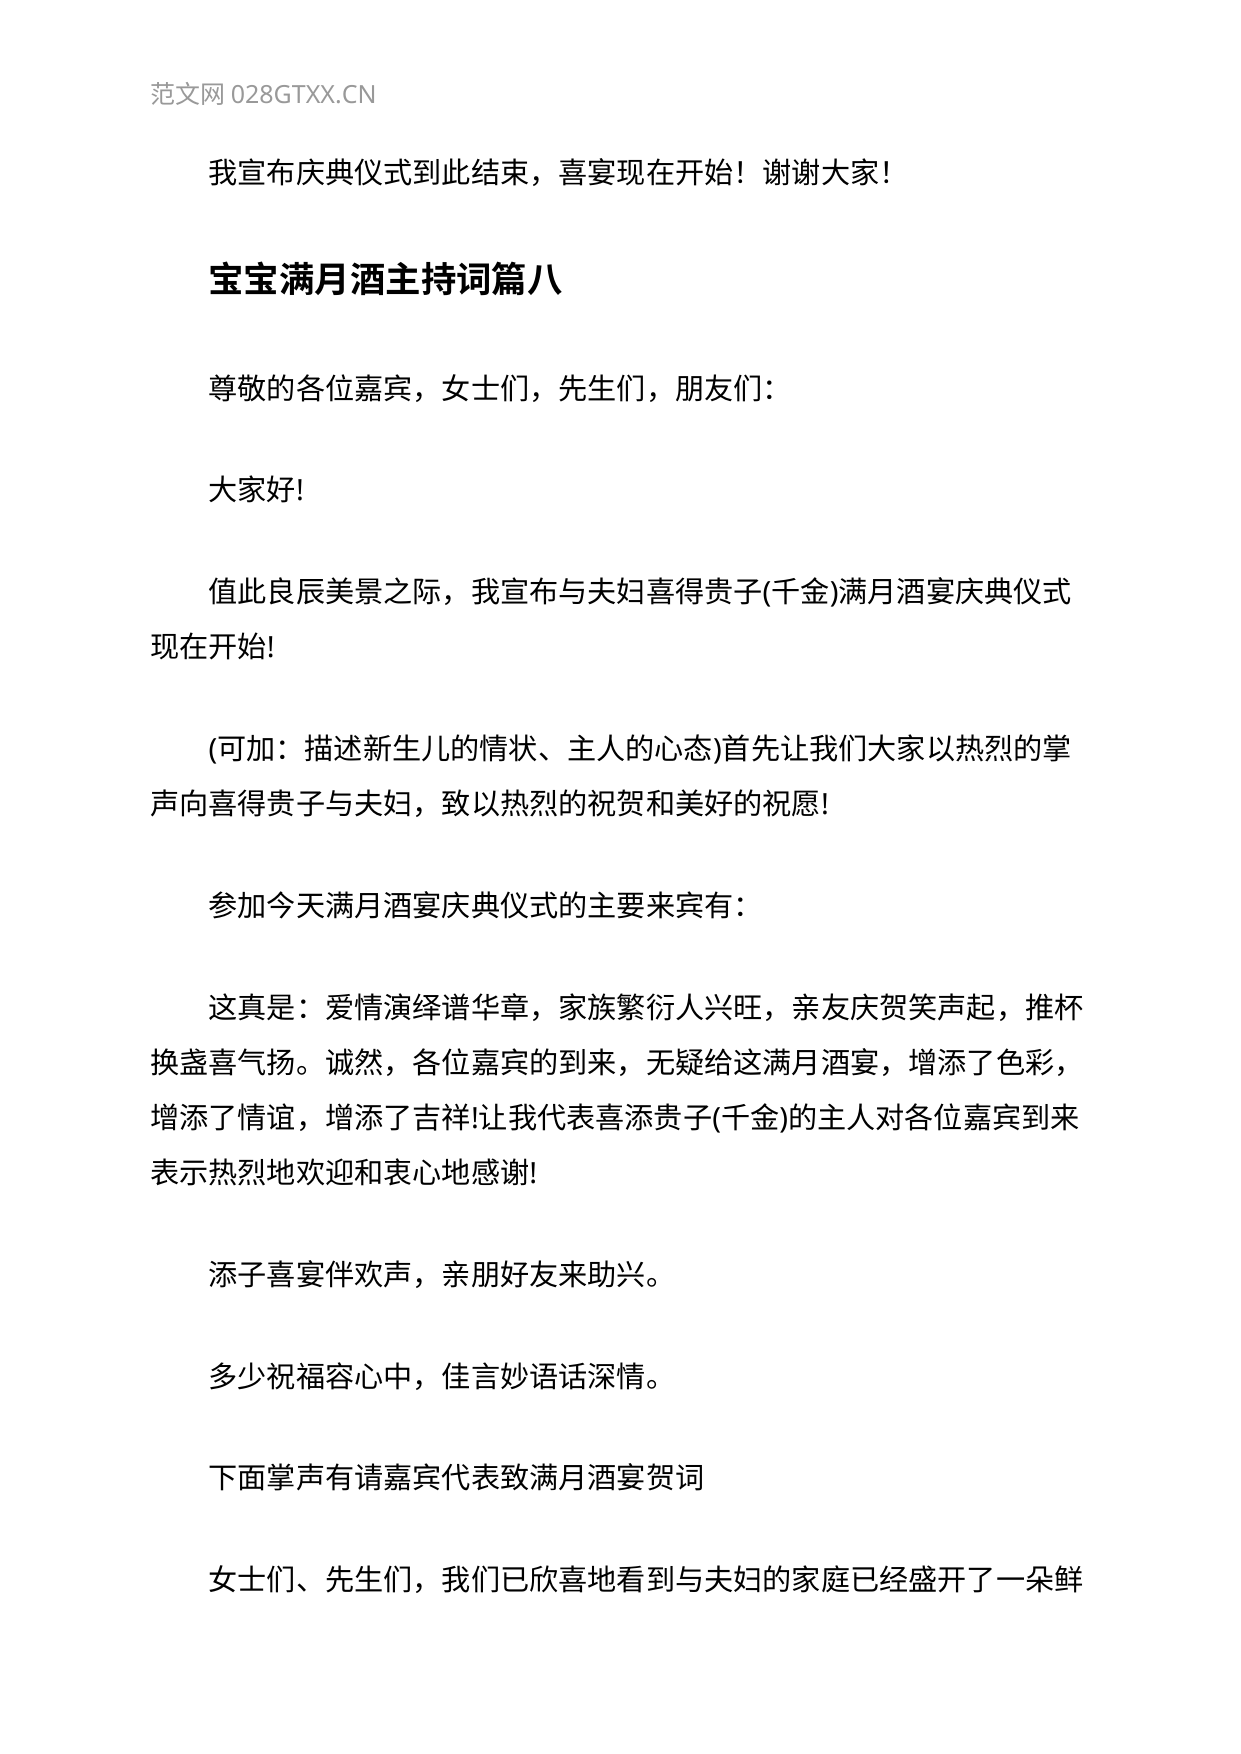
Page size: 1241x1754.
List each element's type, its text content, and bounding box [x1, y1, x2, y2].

text 我宣布庆典仪式到此结束，喜宴现在开始！谢谢大家！ [150, 150, 1090, 192]
text 宝宝满月酒主持词篇八 [150, 252, 1090, 303]
text 添子喜宴伴欢声，亲朋好友来助兴。 [150, 1251, 1090, 1294]
text 这真是：爱情演绎谱华章，家族繁衍人兴旺，亲友庆贺笑声起，推杯换盏喜气扬。诚然，各位嘉宾的到来，无疑给这满月酒宴，增添了色彩，增添了情谊，增添了吉祥!让我代表喜添贵子(千金)的主人对各位嘉宾到来表示热烈地欢迎和衷心地感谢! [150, 985, 1090, 1192]
text 大家好! [150, 467, 1090, 509]
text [150, 1557, 1090, 1599]
text 值此良辰美景之际，我宣布与夫妇喜得贵子(千金)满月酒宴庆典仪式现在开始! [150, 569, 1090, 666]
text 参加今天满月酒宴庆典仪式的主要来宾有： [150, 883, 1090, 925]
text 尊敬的各位嘉宾，女士们，先生们，朋友们： [150, 365, 1090, 407]
text 多少祝福容心中，佳言妙语话深情。 [150, 1353, 1090, 1396]
text 下面掌声有请嘉宾代表致满月酒宴贺词 [150, 1455, 1090, 1497]
text (可加：描述新生儿的情状、主人的心态)首先让我们大家以热烈的掌声向喜得贵子与夫妇，致以热烈的祝贺和美好的祝愿! [150, 726, 1090, 823]
